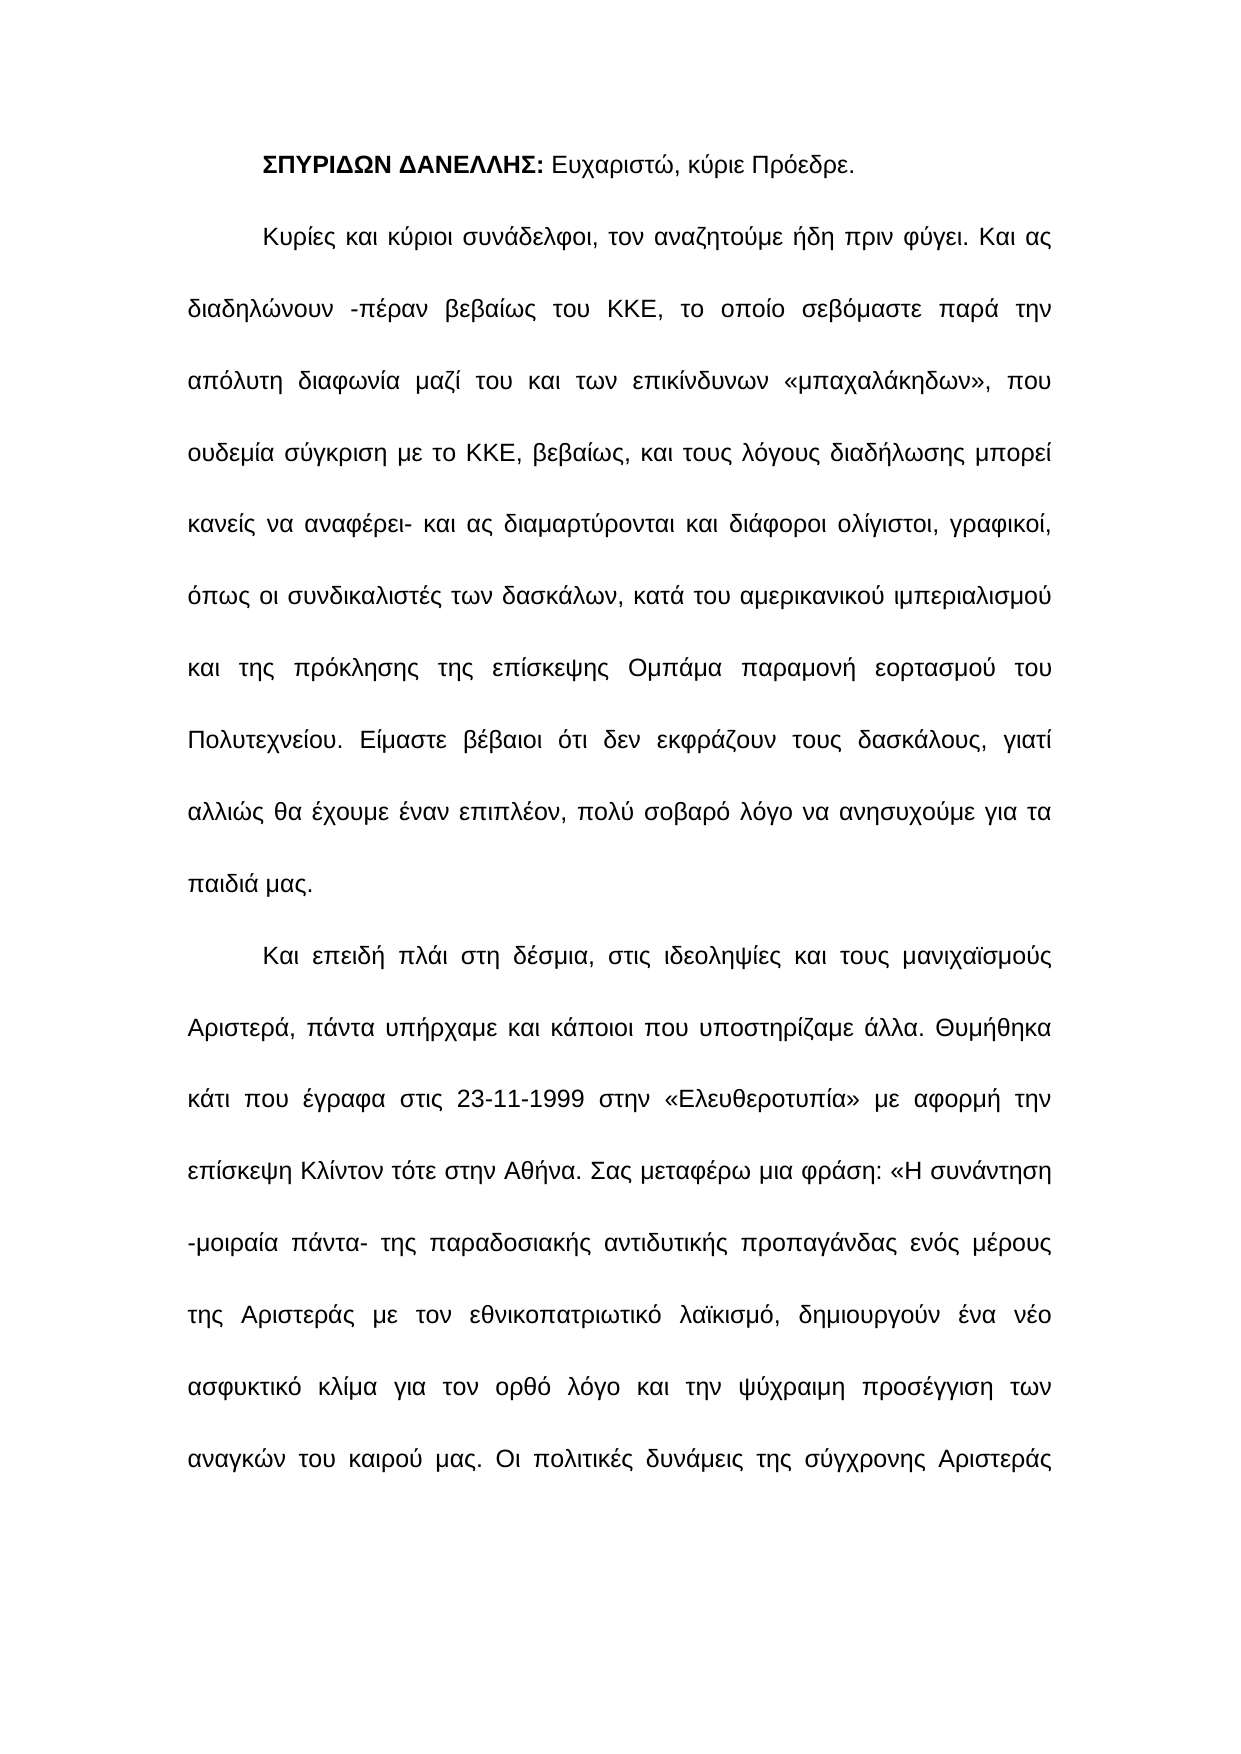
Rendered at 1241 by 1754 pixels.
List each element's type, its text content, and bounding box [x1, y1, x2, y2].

text ΣΠΥΡΙΔΩΝ ΔΑΝΕΛΛΗΣ: Ευχαριστώ, κύριε Πρόεδρε. [187, 150, 1053, 179]
text Κυρίες και κύριοι συνάδελφοι, τον αναζητούμε ήδη πριν φύγει. Και ας διαδηλώνουν -πέραν βεβαίως του ΚΚΕ, το οποίο σεβόμαστε παρά την απόλυτη διαφωνία μαζί του και των επικίνδυνων «μπαχαλάκηδων», που ουδεμία σύγκριση με το ΚΚΕ, βεβαίως, και τους λόγους διαδήλωσης μπορεί κανείς να αναφέρει- και ας διαμαρτύρονται και διάφοροι ολίγιστοι, γραφικοί, όπως οι συνδικαλιστές των δασκάλων, κατά του αμερικανικού ιμπεριαλισμού και της πρόκλησης της επίσκεψης Ομπάμα παραμονή εορτασμού του Πολυτεχνείου. Είμαστε βέβαιοι ότι δεν εκφράζουν τους δασκάλους, γιατί αλλιώς θα έχουμε έναν επιπλέον, πολύ σοβαρό λόγο να ανησυχούμε για τα παιδιά μας. [187, 222, 1053, 897]
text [187, 941, 1053, 1472]
